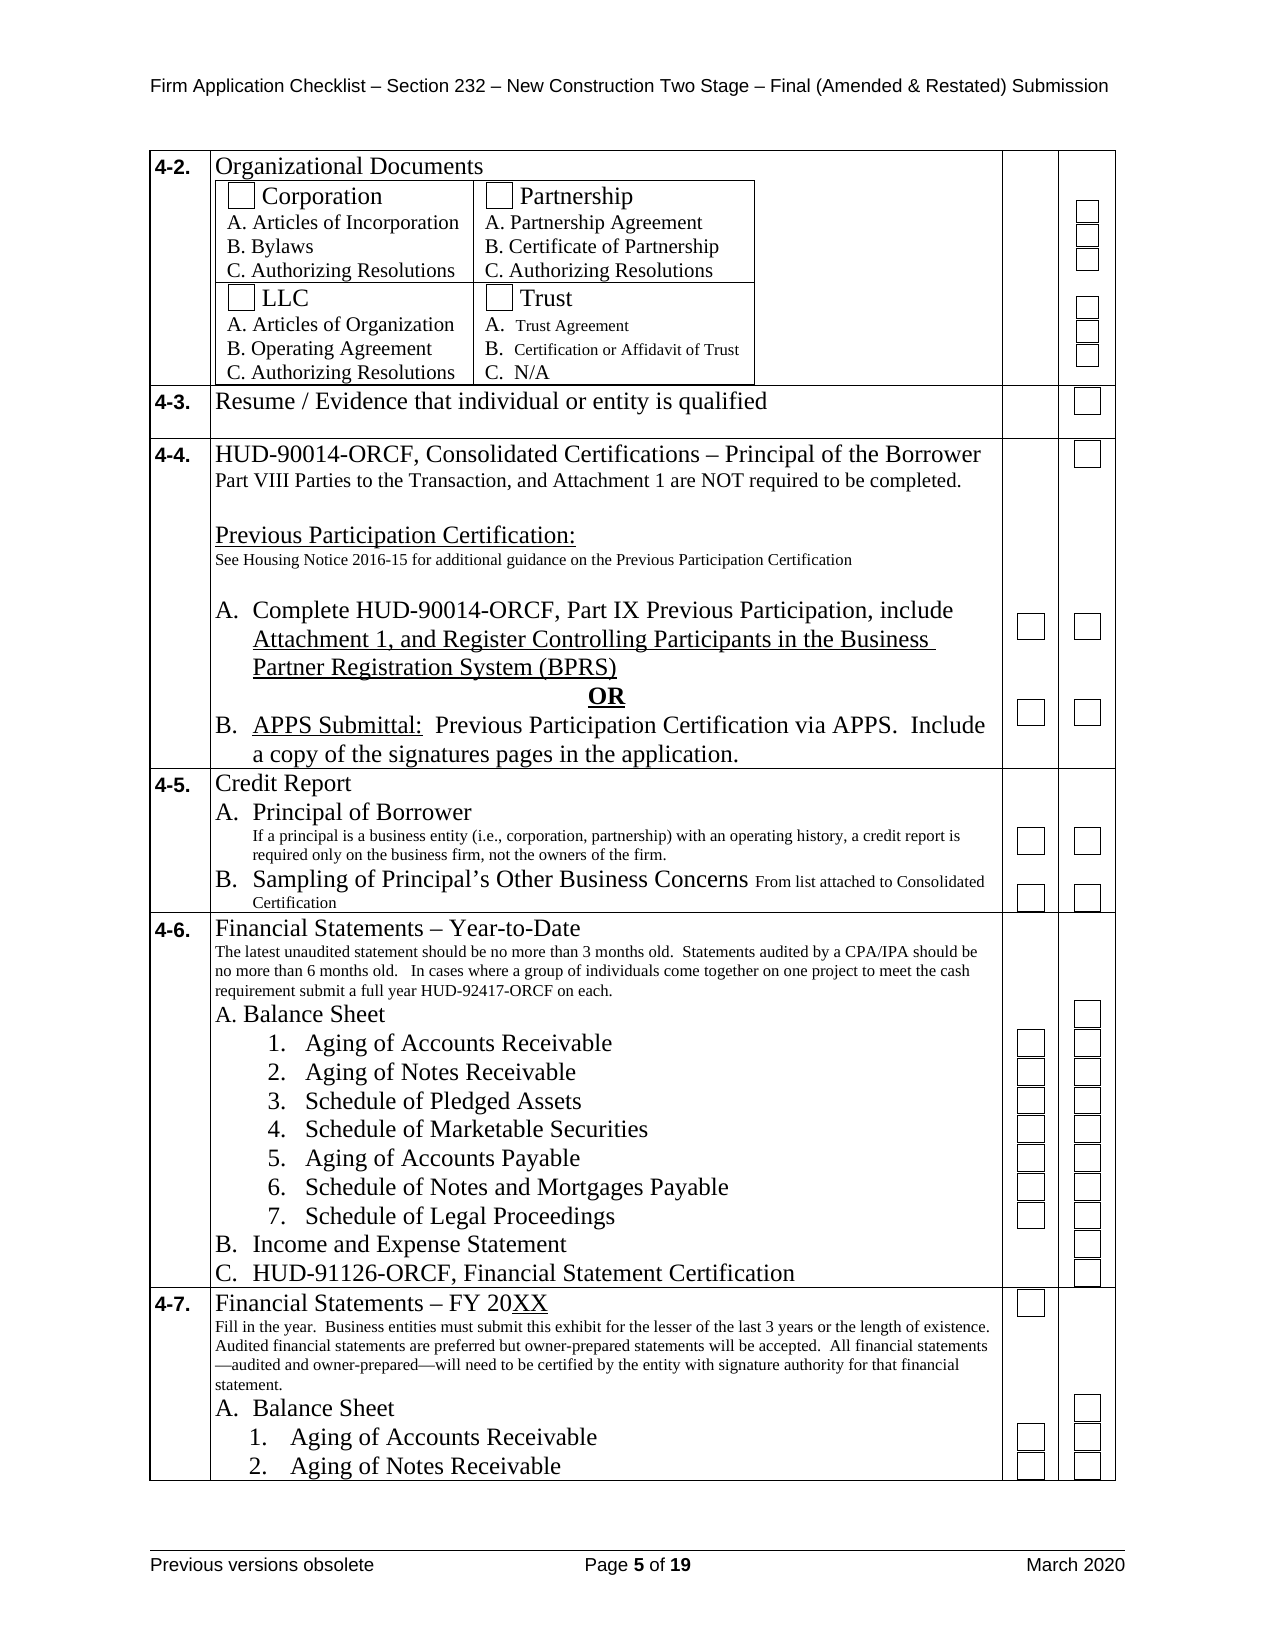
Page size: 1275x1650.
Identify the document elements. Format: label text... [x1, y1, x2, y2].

table_cell [1059, 386, 1115, 438]
table_cell [151, 386, 210, 438]
table_cell [1059, 151, 1115, 385]
table_cell [151, 913, 210, 1287]
table_cell [1003, 439, 1058, 767]
table_cell [1003, 151, 1058, 385]
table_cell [211, 1288, 1002, 1480]
table_cell Resume / Evidence that individual or entity is qualified [211, 386, 1002, 438]
table_cell Financial Statements – Year-to-Date The latest unaudited statement should be no more than 3 months old. Statements audited by a CPA/IPA should be no more than 6 months old. In cases where a group of individuals come together on one project to meet the cash requirement submit a full year HUD-92417-ORCF on each. A. Balance Sheet Aging of Accounts Receivable Aging of Notes Receivable Schedule of Pledged Assets Schedule of Marketable Securities Aging of Accounts Payable Schedule of Notes and Mortgages Payable Schedule of Legal Proceedings Income and Expense Statement HUD-91126-ORCF, Financial Statement Certification [211, 913, 1002, 1287]
table_cell HUD-90014-ORCF, Consolidated Certifications – Principal of the Borrower Part VIII Parties to the Transaction, and Attachment 1 are NOT required to be completed. Previous Participation Certification: See Housing Notice 2016-15 for additional guidance on the Previous Participation Certification Complete HUD-90014-ORCF, Part IX Previous Participation, include Attachment 1, and Register Controlling Participants in the Business Partner Registration System (BPRS) OR APPS Submittal: Previous Participation Certification via APPS. Include a copy of the signatures pages in the application. [211, 439, 1002, 767]
table_cell [1059, 1288, 1115, 1480]
table_cell [1059, 439, 1115, 767]
table_cell [151, 439, 210, 767]
table_cell [151, 151, 210, 385]
table_cell [1059, 913, 1115, 1287]
table_cell [1003, 913, 1058, 1287]
table_cell [151, 769, 210, 912]
table_cell [1003, 1288, 1058, 1480]
table_cell [151, 1288, 210, 1480]
table_cell Organizational Documents [211, 151, 1002, 385]
table_cell [1003, 769, 1058, 912]
table_cell [1059, 769, 1115, 912]
table_cell Credit Report Principal of Borrower If a principal is a business entity (i.e., corporation, partnership) with an operating history, a credit report is required only on the business firm, not the owners of the firm. Sampling of Principal’s Other Business Concerns From list attached to Consolidated Certification [211, 769, 1002, 912]
table_cell [1003, 386, 1058, 438]
